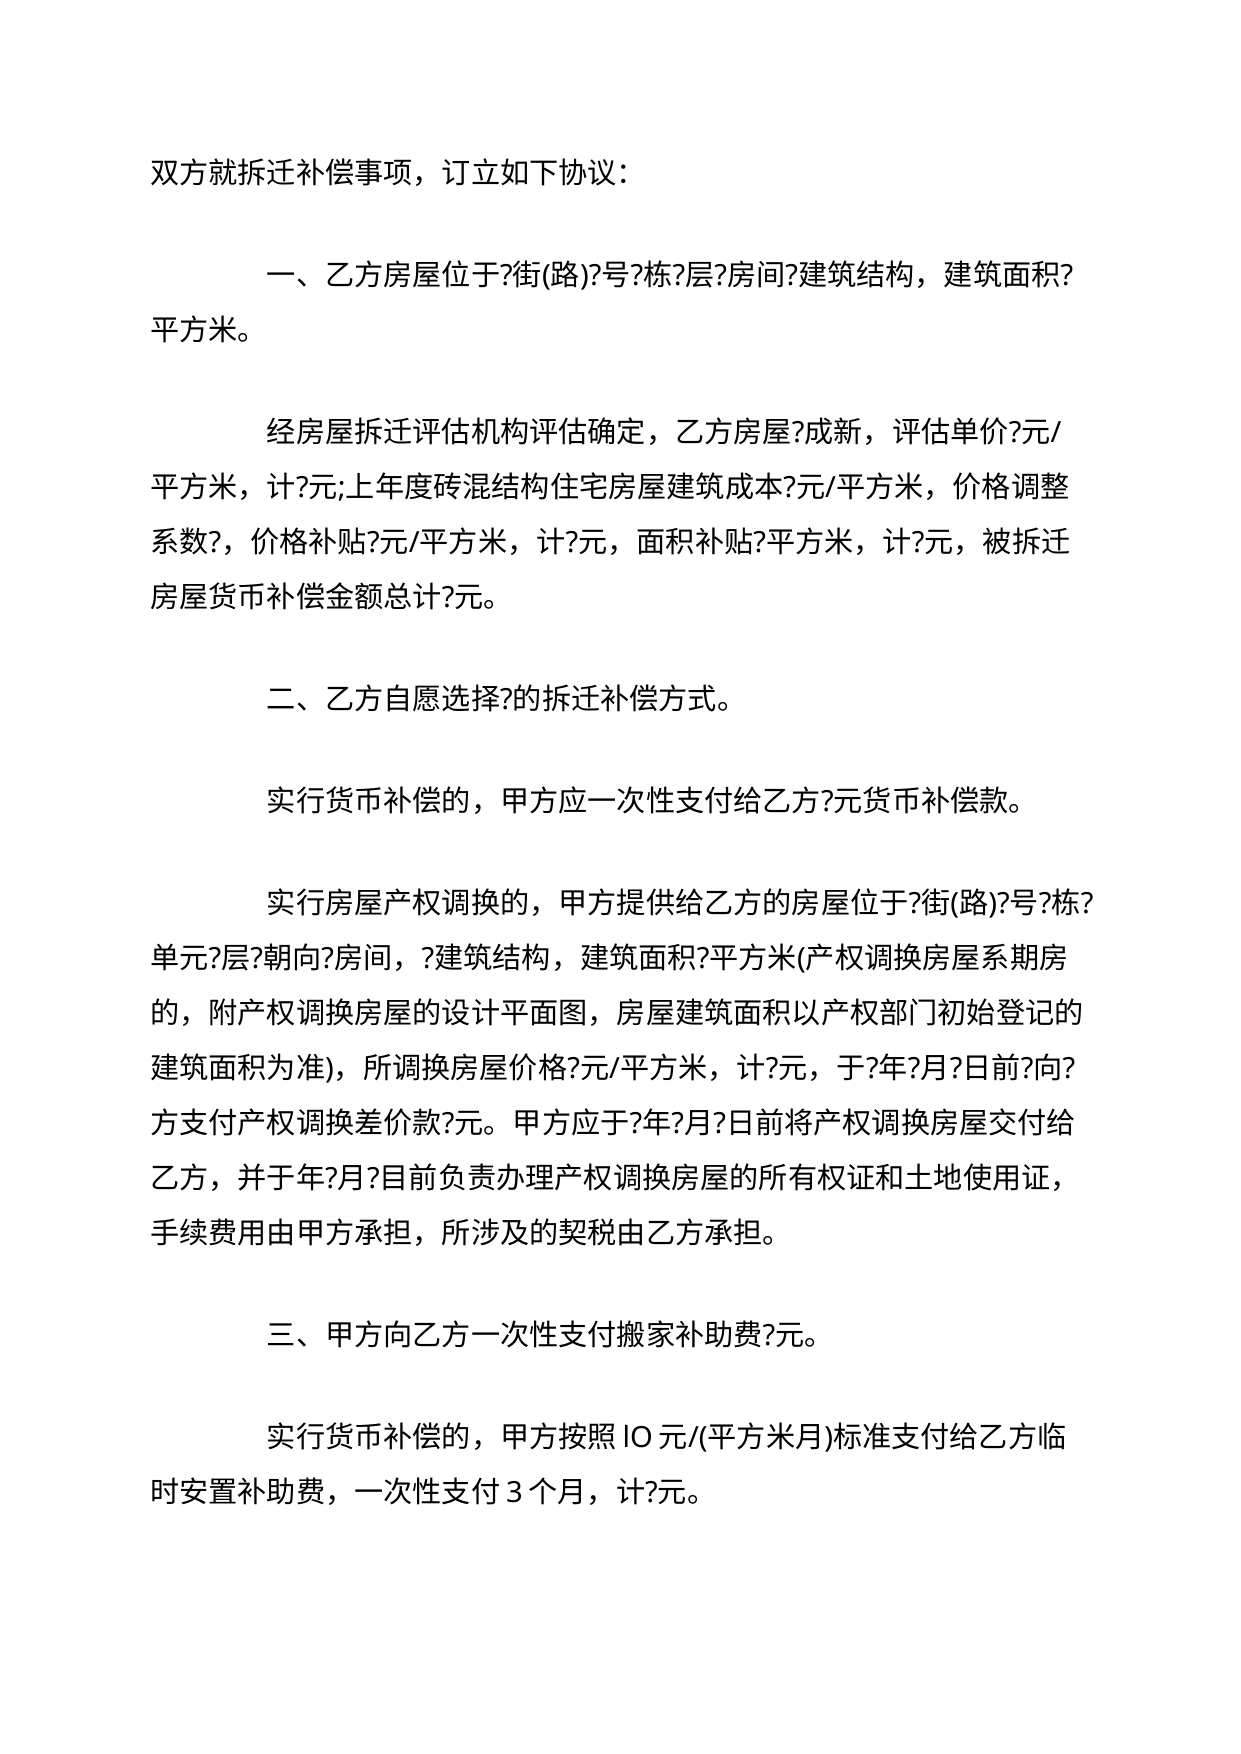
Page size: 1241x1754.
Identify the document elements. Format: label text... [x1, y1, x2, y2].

text 二、乙方自愿选择?的拆迁补偿方式。 [150, 676, 1090, 718]
text 实行房屋产权调换的，甲方提供给乙方的房屋位于?街(路)?号?栋?单元?层?朝向?房间，?建筑结构，建筑面积?平方米(产权调换房屋系期房的，附产权调换房屋的设计平面图，房屋建筑面积以产权部门初始登记的建筑面积为准)，所调换房屋价格?元/平方米，计?元，于?年?月?日前?向?方支付产权调换差价款?元。甲方应于?年?月?日前将产权调换房屋交付给乙方，并于年?月?目前负责办理产权调换房屋的所有权证和土地使用证，手续费用由甲方承担，所涉及的契税由乙方承担。 [150, 879, 1090, 1252]
text 三、甲方向乙方一次性支付搬家补助费?元。 [150, 1311, 1090, 1353]
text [150, 150, 1090, 192]
text 实行货币补偿的，甲方应一次性支付给乙方?元货币补偿款。 [150, 777, 1090, 820]
text 一、乙方房屋位于?街(路)?号?栋?层?房间?建筑结构，建筑面积?平方米。 [150, 252, 1090, 349]
text 经房屋拆迁评估机构评估确定，乙方房屋?成新，评估单价?元/平方米，计?元;上年度砖混结构住宅房屋建筑成本?元/平方米，价格调整系数?，价格补贴?元/平方米，计?元，面积补贴?平方米，计?元，被拆迁房屋货币补偿金额总计?元。 [150, 408, 1090, 616]
text 实行货币补偿的，甲方按照lO元/(平方米月)标准支付给乙方临时安置补助费，一次性支付3个月，计?元。 [150, 1413, 1090, 1511]
